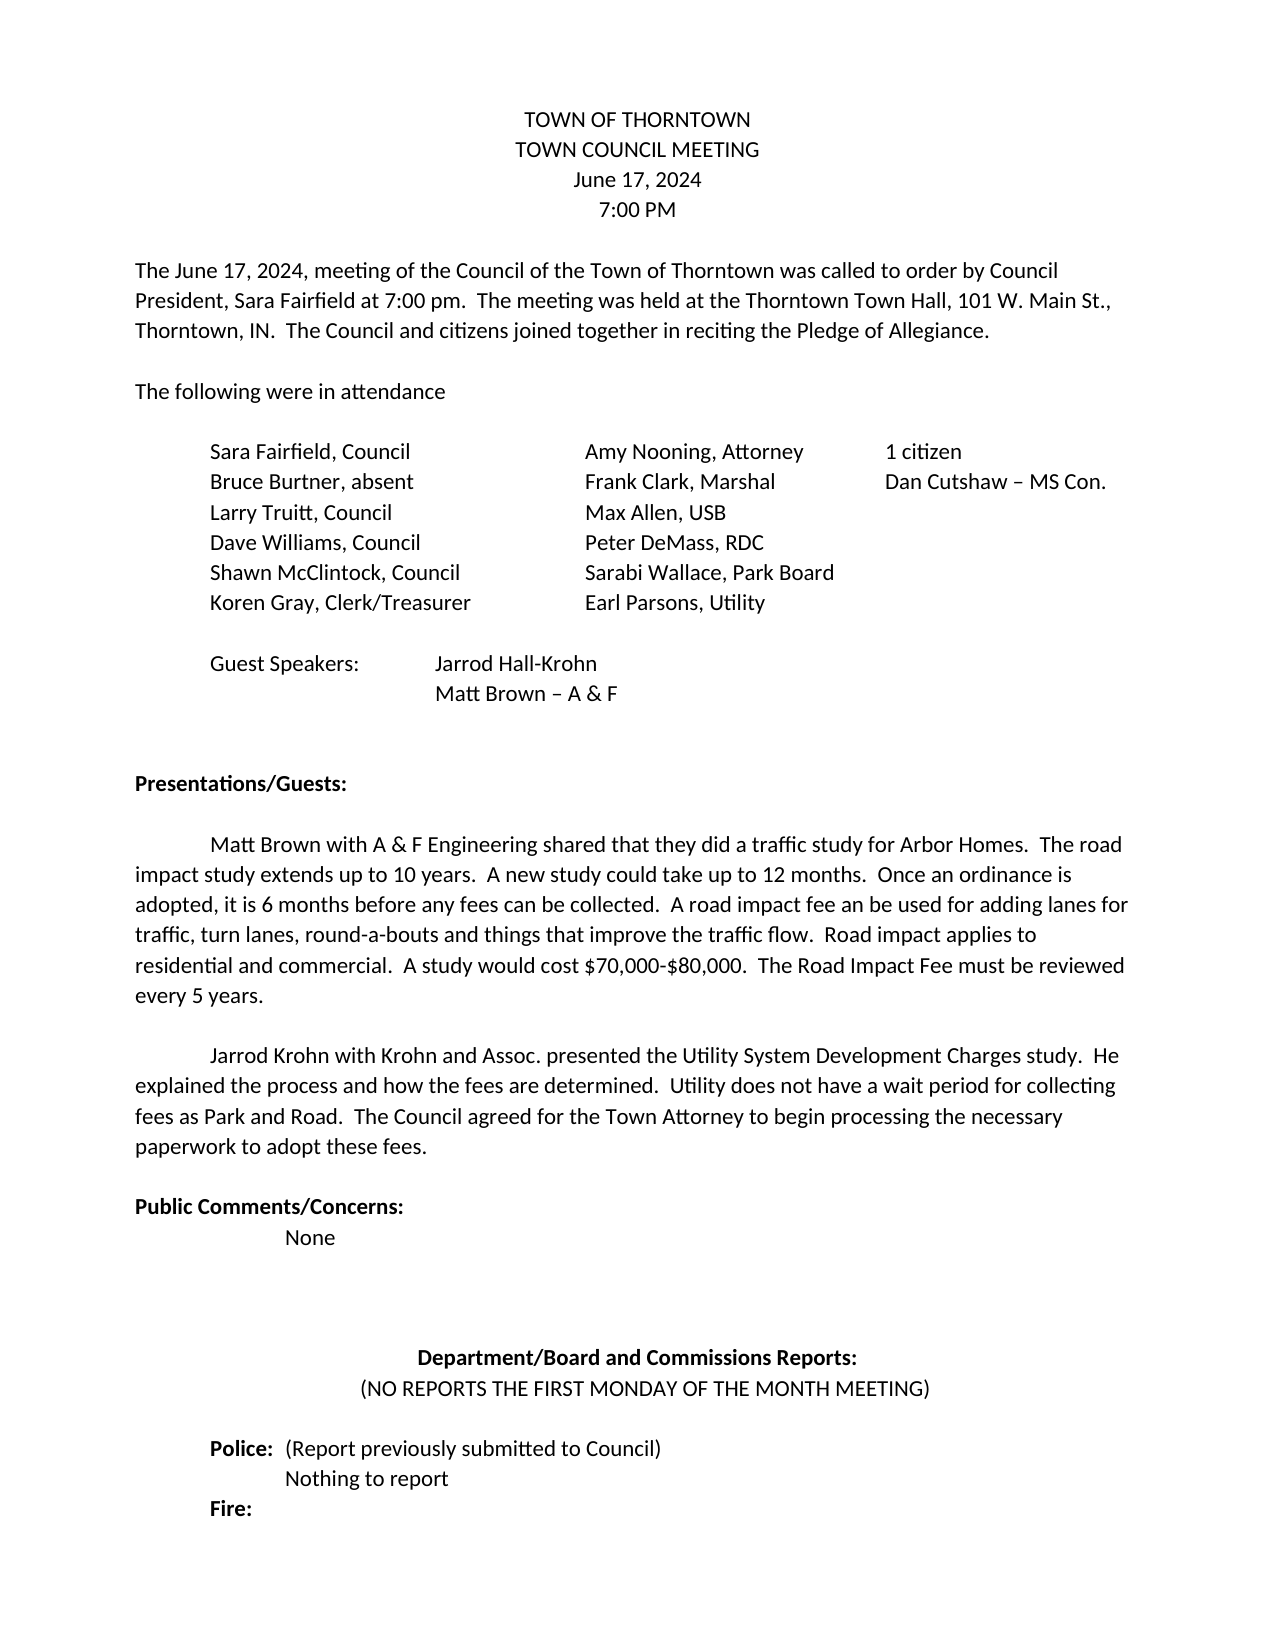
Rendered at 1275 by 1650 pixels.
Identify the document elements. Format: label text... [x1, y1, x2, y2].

text Bruce Burtner, absent Frank Clark, Marshal Dan Cutshaw – MS Con. [135, 467, 1140, 496]
text 7:00 PM [135, 196, 1140, 224]
text The June 17, 2024, meeting of the Council of the Town of Thorntown was called to order by Council President, Sara Fairfield at 7:00 pm. The meeting was held at the Thorntown Town Hall, 101 W. Main St., Thorntown, IN. The Council and citizens joined together in reciting the Pledge of Allegiance. [135, 256, 1140, 344]
text Guest Speakers: Jarrod Hall-Krohn [135, 618, 1140, 677]
text (NO REPORTS THE FIRST MONDAY OF THE MONTH MEETING) [285, 1374, 1140, 1402]
text Koren Gray, Clerk/Treasurer Earl Parsons, Utility [135, 588, 1140, 616]
text Police: (Report previously submitted to Council) [135, 1434, 1140, 1462]
text Shawn McClintock, Council Sarabi Wallace, Park Board [135, 558, 1140, 586]
text Matt Brown – A & F [135, 679, 1140, 707]
text None [135, 1223, 1140, 1251]
text Department/Board and Commissions Reports: [135, 1343, 1140, 1372]
text Jarrod Krohn with Krohn and Assoc. presented the Utility System Development Charges study. He explained the process and how the fees are determined. Utility does not have a wait period for collecting fees as Park and Road. The Council agreed for the Town Attorney to begin processing the necessary paperwork to adopt these fees. [135, 1041, 1140, 1160]
text Larry Truitt, Council Max Allen, USB [135, 498, 1140, 526]
text Public Comments/Concerns: [135, 1192, 1140, 1221]
text Nothing to report [135, 1464, 1140, 1492]
text TOWN COUNCIL MEETING [135, 135, 1140, 163]
text Matt Brown with A & F Engineering shared that they did a traffic study for Arbor Homes. The road impact study extends up to 10 years. A new study could take up to 12 months. Once an ordinance is adopted, it is 6 months before any fees can be collected. A road impact fee an be used for adding lanes for traffic, turn lanes, round-a-bouts and things that improve the traffic flow. Road impact applies to residential and commercial. A study would cost $70,000-$80,000. The Road Impact Fee must be reviewed every 5 years. [135, 830, 1140, 1009]
text The following were in attendance [135, 377, 1140, 405]
text Presentations/Guests: [135, 769, 1140, 798]
text TOWN OF THORNTOWN [135, 105, 1140, 133]
text Fire: [135, 1494, 1140, 1523]
text Dave Williams, Council Peter DeMass, RDC [135, 528, 1140, 556]
text Sara Fairfield, Council Amy Nooning, Attorney 1 citizen [210, 437, 1140, 465]
text June 17, 2024 [135, 165, 1140, 193]
